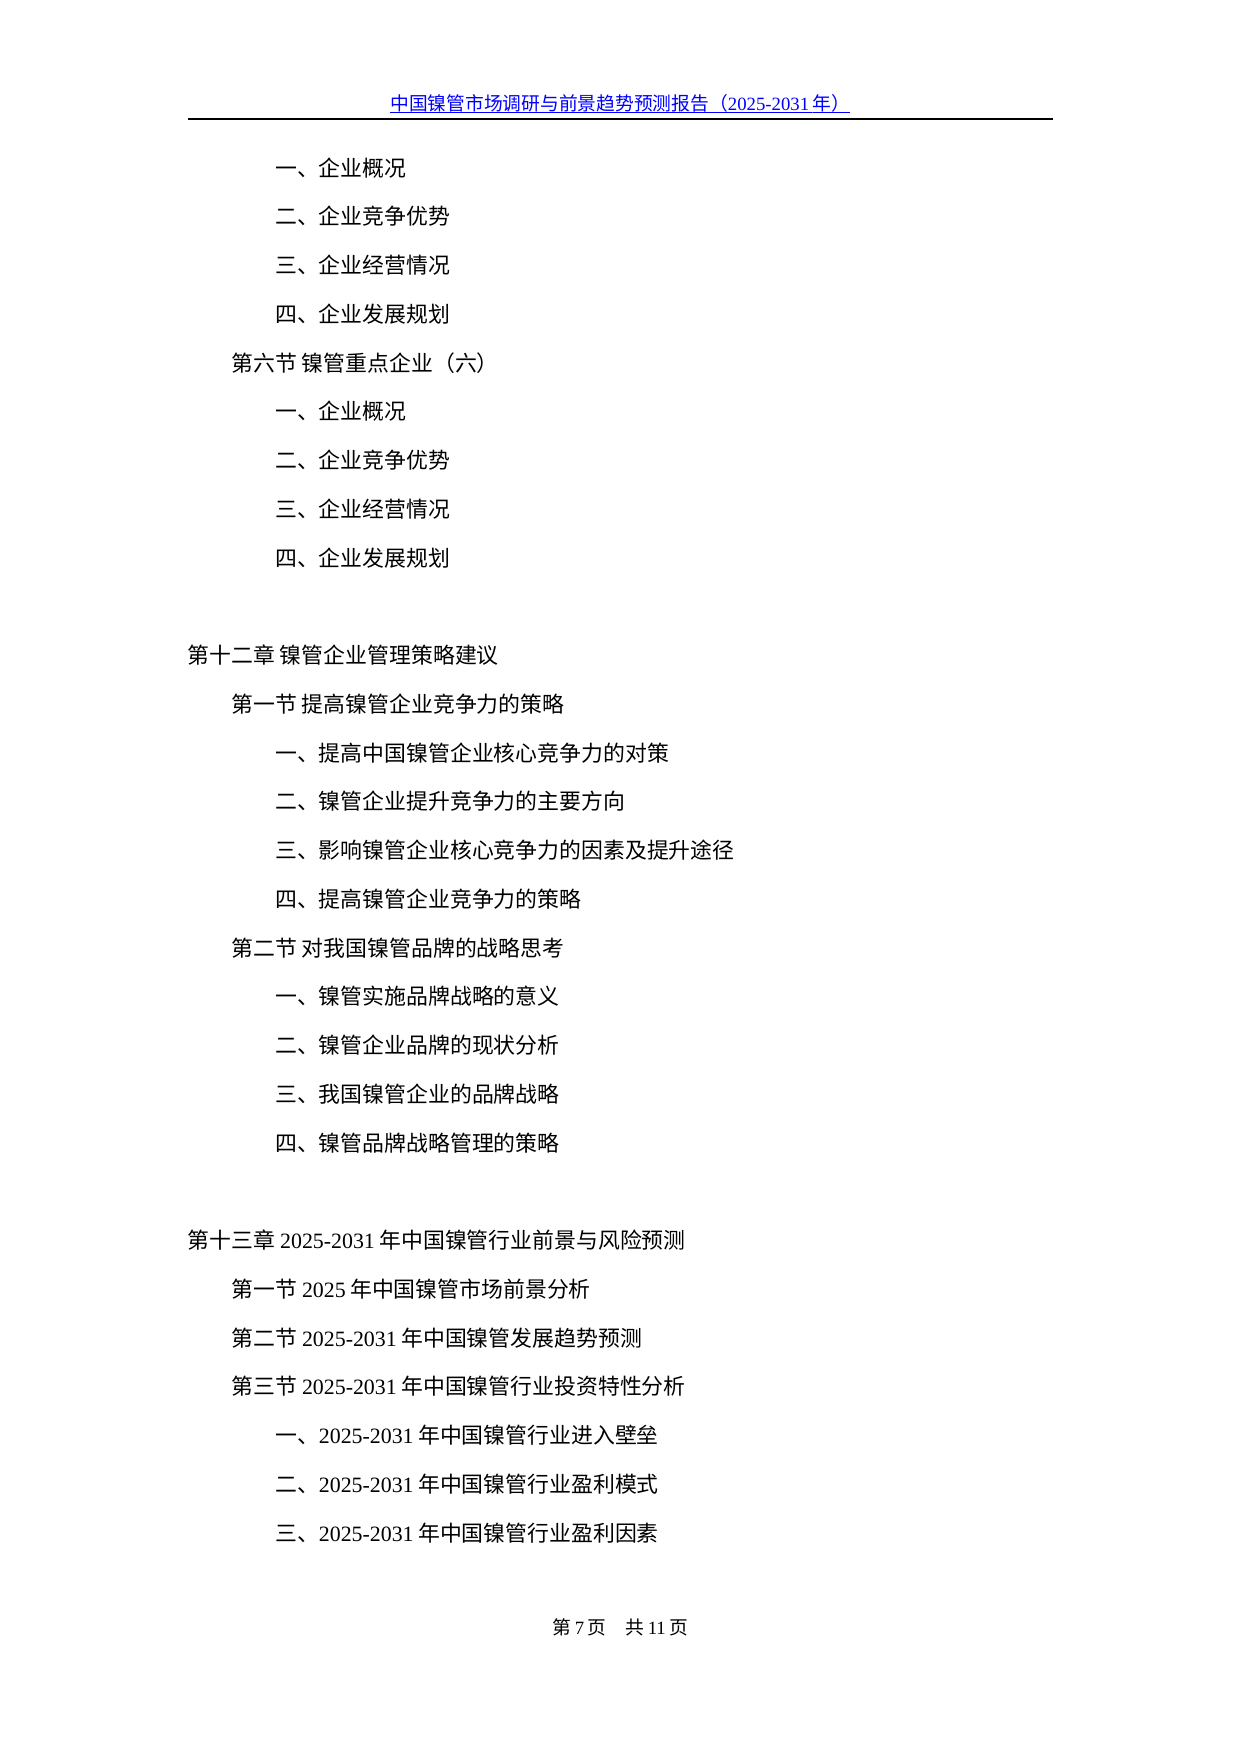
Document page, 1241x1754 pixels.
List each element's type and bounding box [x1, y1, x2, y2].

text [187, 150, 1053, 1548]
